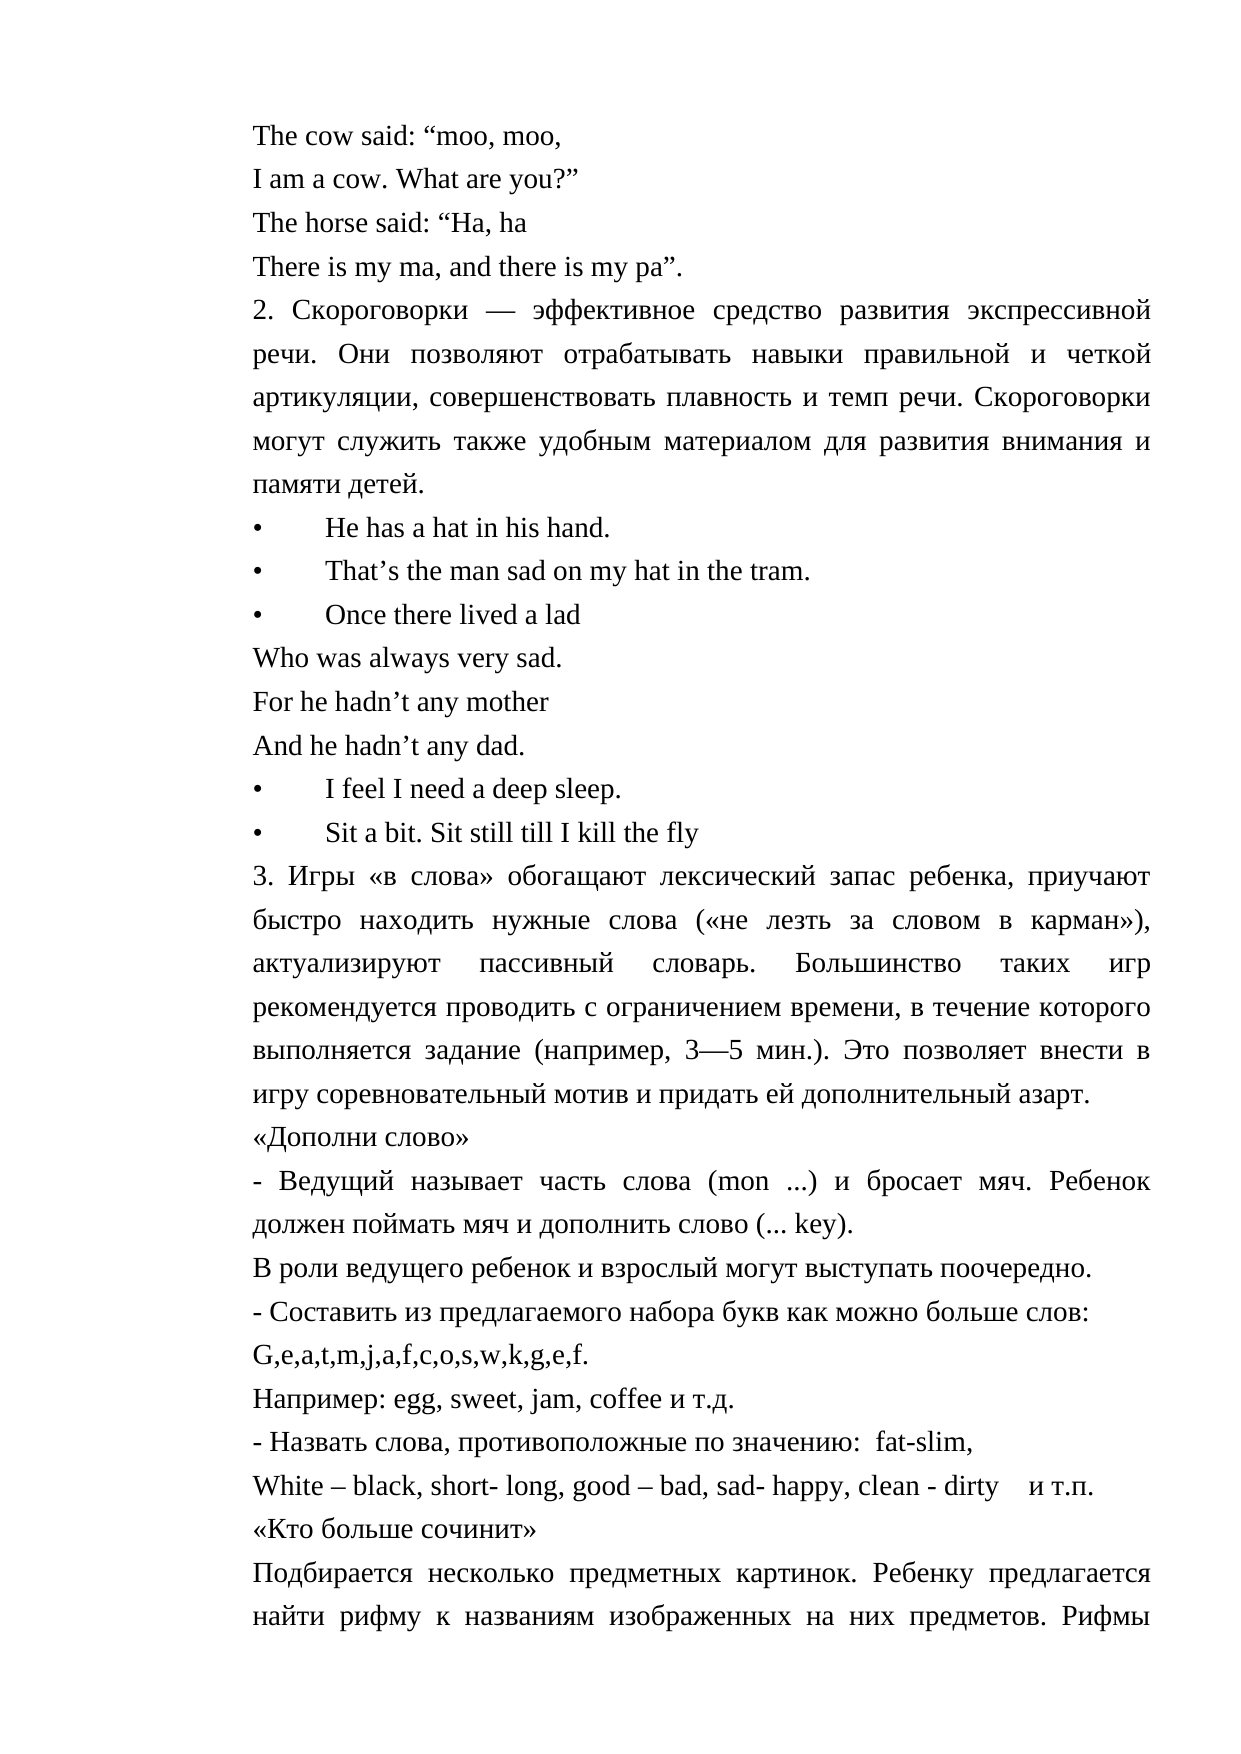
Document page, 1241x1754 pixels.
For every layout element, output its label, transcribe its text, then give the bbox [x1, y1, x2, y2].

text And he hadn’t any dad. [252, 728, 1152, 761]
text For he hadn’t any mother [252, 684, 1152, 718]
text White – black, short- long, good – bad, sad- happy, clean - dirty и т.п. [252, 1468, 1152, 1501]
text • Sit a bit. Sit still till I kill the fly [252, 815, 1152, 848]
text «Дополни слово» [252, 1119, 1152, 1153]
text The cow said: “moo, moo, [252, 118, 1152, 152]
text - Ведущий называет часть слова (mon ...) и бросает мяч. Ребенок должен поймать мяч и дополнить слово (... key). [252, 1163, 1152, 1240]
text I am a cow. What are you?” [252, 162, 1152, 195]
text - Назвать слова, противоположные по значению: fat-slim, [252, 1424, 1152, 1458]
text «Кто больше сочинит» [252, 1511, 1152, 1545]
text 2. Скороговорки — эффективное средство развития экспрессивной речи. Они позволяют отрабатывать навыки правильной и четкой артикуляции, совершенствовать плавность и темп речи. Скороговорки могут служить также удобным материалом для развития внимания и памяти детей. [252, 292, 1152, 500]
text 3. Игры «в слова» обогащают лексический запас ребенка, приучают быстро находить нужные слова («не лезть за словом в карман»), актуализируют пассивный словарь. Большинство таких игр рекомендуется проводить с ограничением времени, в течение которого выполняется задание (например, 3—5 мин.). Это позволяет внести в игру соревновательный мотив и придать ей дополнительный азарт. [252, 858, 1152, 1109]
text • He has a hat in his hand. [252, 510, 1152, 543]
text There is my ma, and there is my pa”. [252, 249, 1152, 282]
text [252, 1555, 1152, 1632]
text The horse said: “Ha, ha [252, 205, 1152, 239]
text • Once there lived a lad [252, 597, 1152, 631]
text • That’s the man sad on my hat in the tram. [252, 553, 1152, 587]
text G,e,a,t,m,j,a,f,c,o,s,w,k,g,e,f. [252, 1337, 1152, 1371]
text В роли ведущего ребенок и взрослый могут выступать поочередно. [252, 1250, 1152, 1284]
text Who was always very sad. [252, 641, 1152, 674]
text • I feel I need a deep sleep. [252, 771, 1152, 805]
text - Составить из предлагаемого набора букв как можно больше слов: [252, 1294, 1152, 1327]
text Например: egg, sweet, jam, coffee и т.д. [252, 1381, 1152, 1414]
